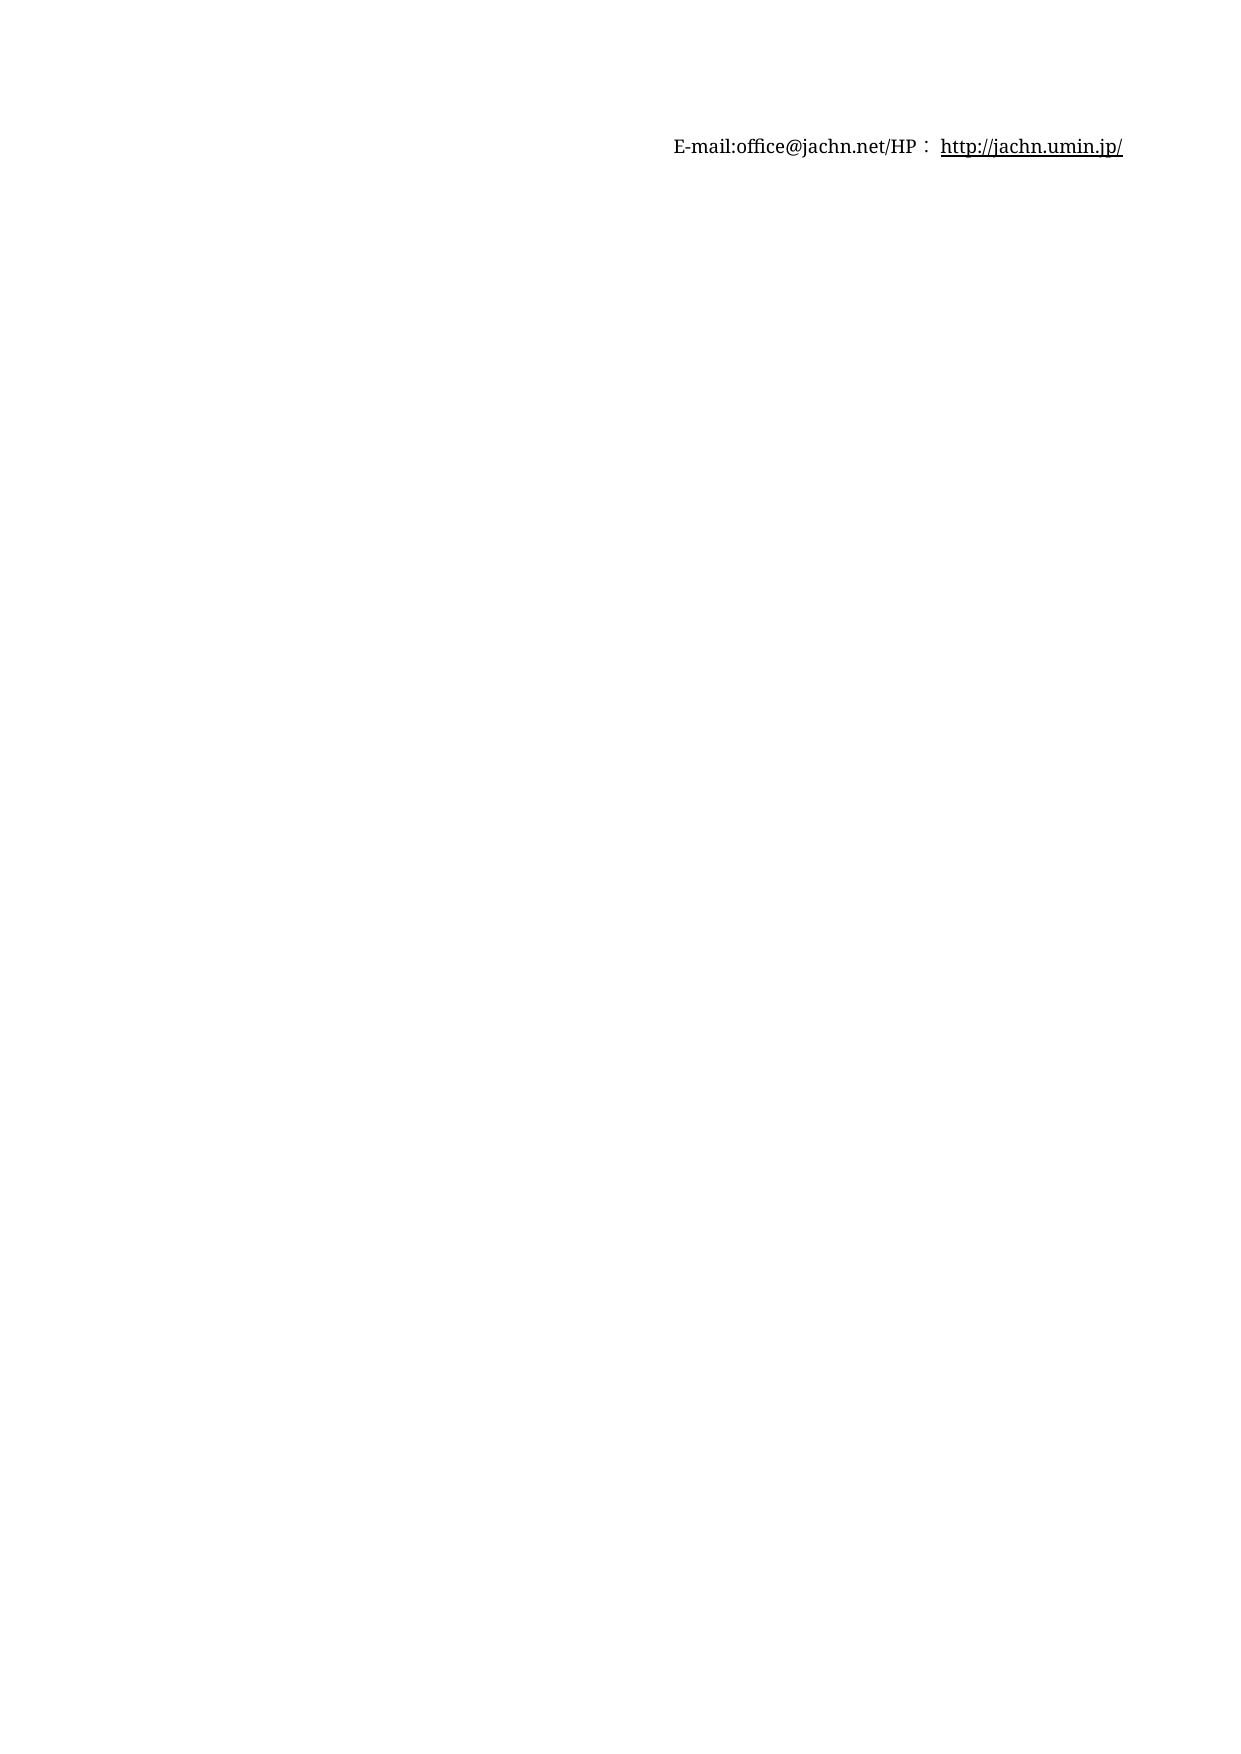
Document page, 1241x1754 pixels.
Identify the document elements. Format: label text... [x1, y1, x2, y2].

text E-mail:office@jachn.net/HP： http://jachn.umin.jp/ [118, 127, 1122, 164]
